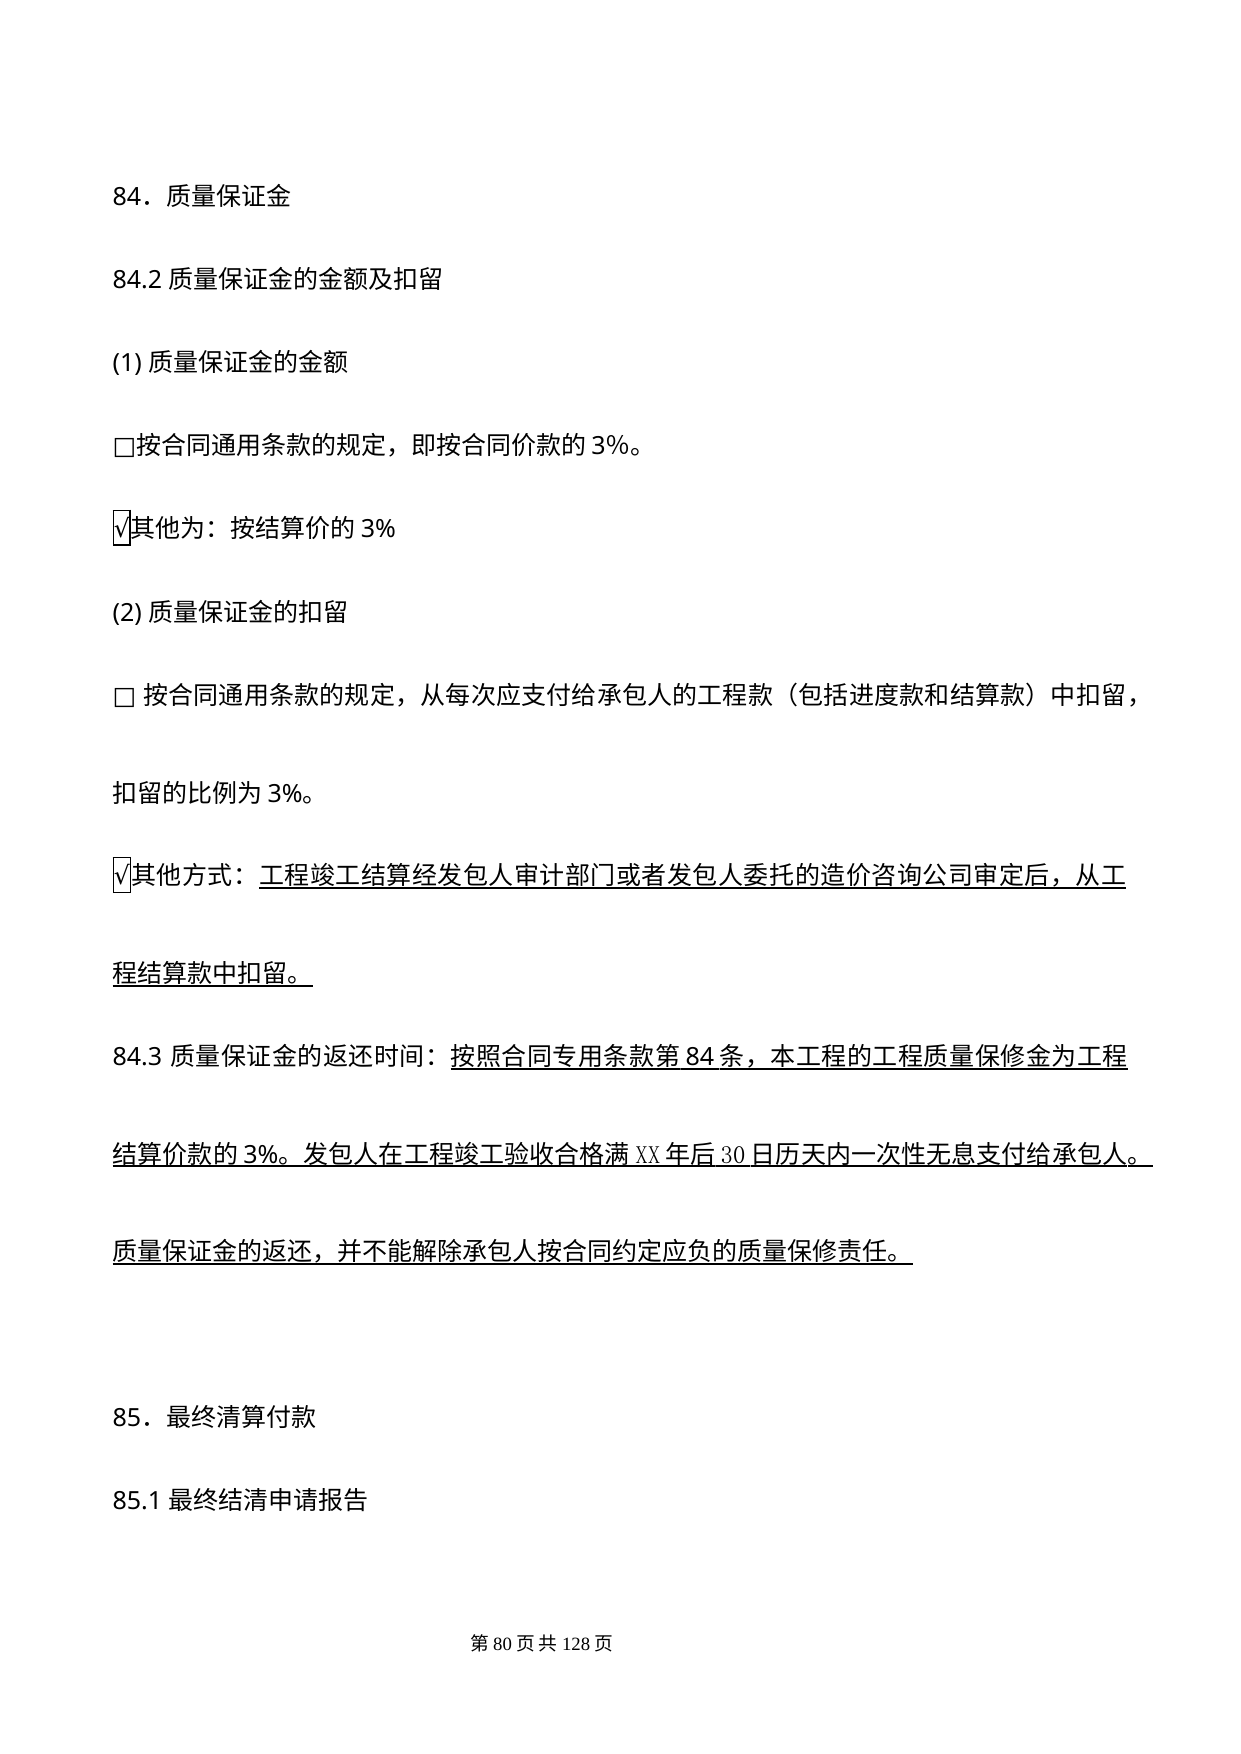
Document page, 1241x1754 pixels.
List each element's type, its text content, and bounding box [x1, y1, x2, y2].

text □按合同通用条款的规定，即按合同价款的3％。 [112, 411, 1128, 476]
text 84．质量保证金 [112, 162, 1128, 227]
text 84.3 质量保证金的返还时间：按照合同专用条款第84条，本工程的工程质量保修金为工程结算价款的3%。发包人在工程竣工验收合格满XX年后30日历天内一次性无息支付给承包人。质量保证金的返还，并不能解除承包人按合同约定应负的质量保修责任。 [112, 1166, 1128, 1282]
text (2) 质量保证金的扣留 [112, 578, 1128, 643]
text 84.3 质量保证金的返还时间：按照合同专用条款第84条，本工程的工程质量保修金为工程结算价款的3%。发包人在工程竣工验收合格满XX年后30日历天内一次性无息支付给承包人。质量保证金的返还，并不能解除承包人按合同约定应负的质量保修责任。 [112, 1022, 1128, 1165]
text 85．最终清算付款 [112, 1383, 1128, 1448]
text √其他方式：工程竣工结算经发包人审计部门或者发包人委托的造价咨询公司审定后，从工程结算款中扣留。 [112, 842, 1128, 1004]
text 84.2 质量保证金的金额及扣留 [112, 245, 1128, 310]
text □ 按合同通用条款的规定，从每次应支付给承包人的工程款（包括进度款和结算款）中扣留，扣留的比例为3%。 [112, 661, 1128, 824]
text 85.1 最终结清申请报告 [112, 1466, 1128, 1531]
text (1) 质量保证金的金额 [112, 328, 1128, 393]
text √其他为：按结算价的3% [112, 494, 1128, 559]
